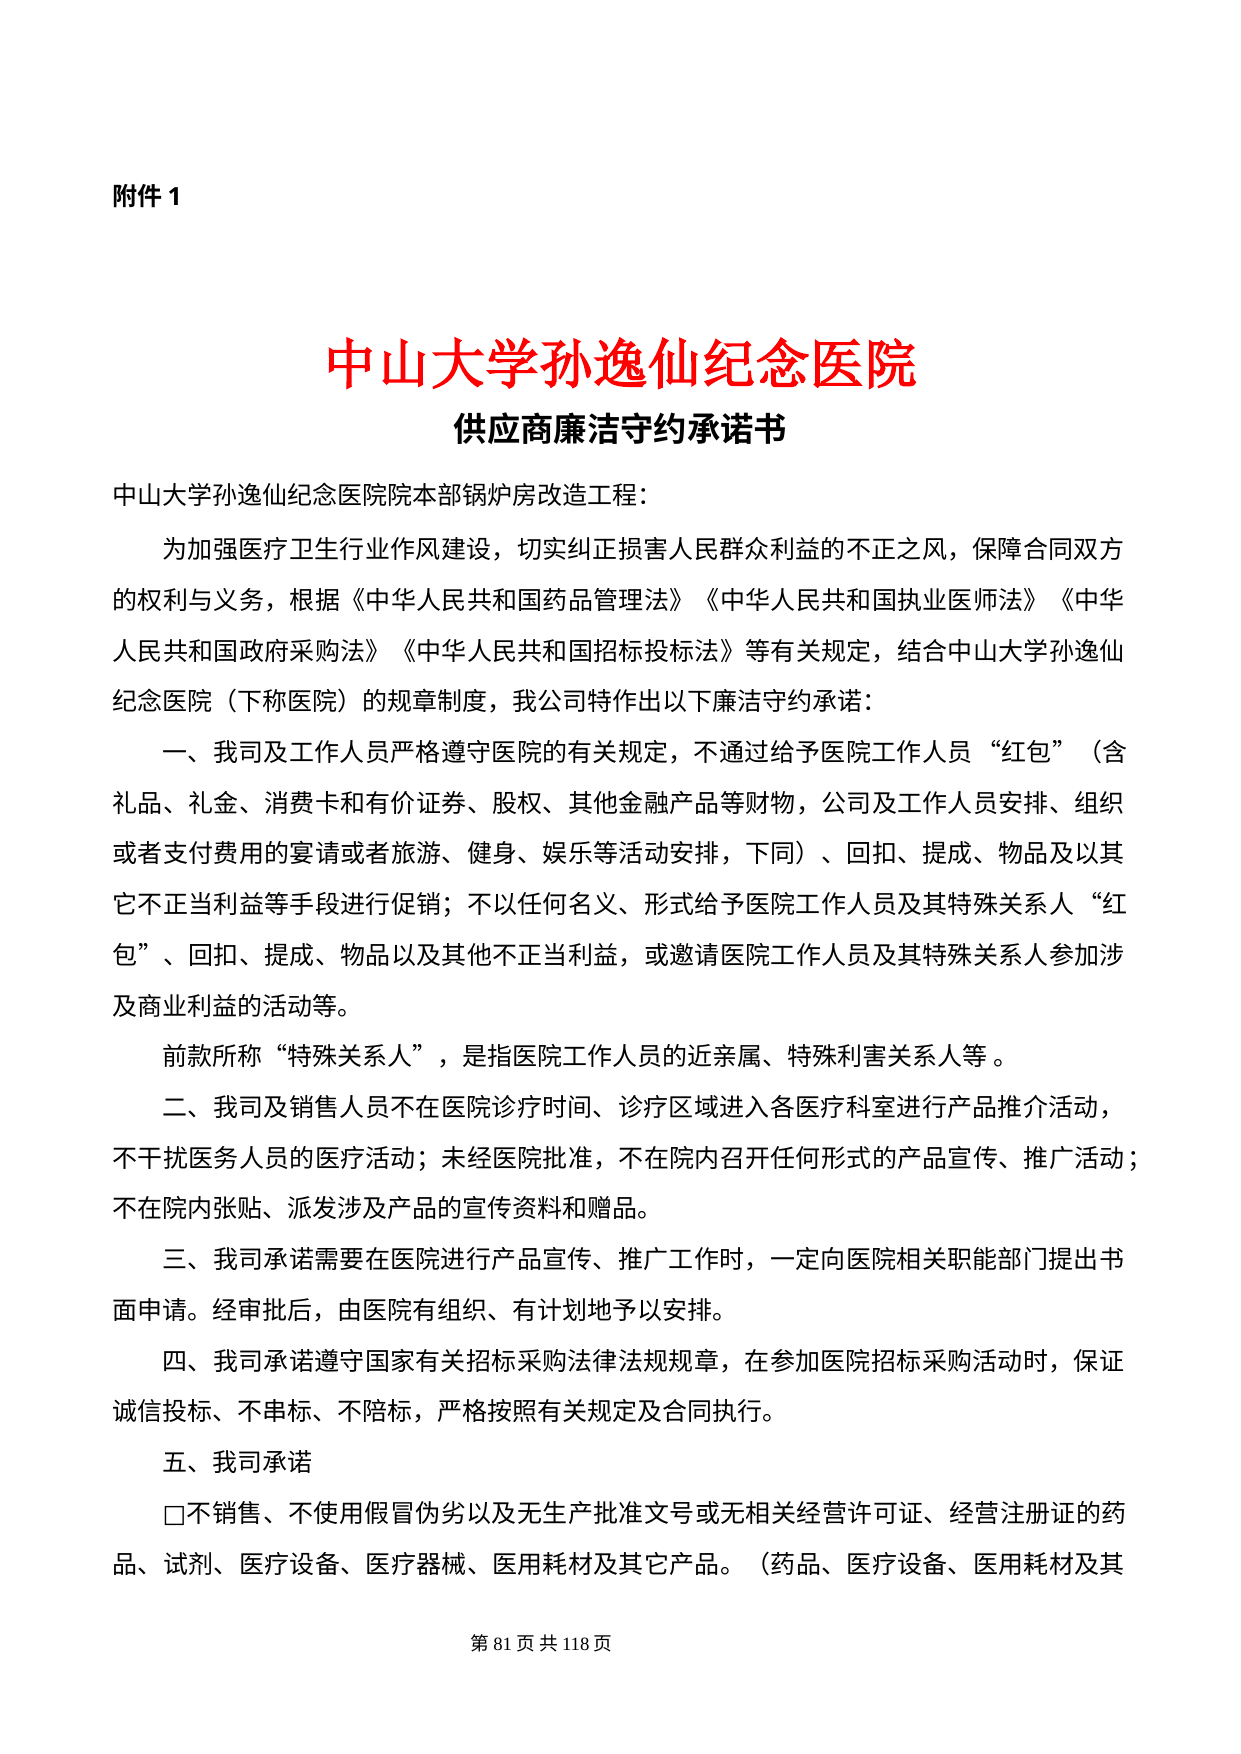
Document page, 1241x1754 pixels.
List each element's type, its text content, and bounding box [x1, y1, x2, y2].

text 中山大学孙逸仙纪念医院院本部锅炉房改造工程： [112, 475, 1128, 511]
text 五、我司承诺 [112, 1443, 1128, 1479]
text 三、我司承诺需要在医院进行产品宣传、推广工作时，一定向医院相关职能部门提出书面申请。经审批后，由医院有组织、有计划地予以安排。 [112, 1240, 1128, 1327]
text 中山大学孙逸仙纪念医院 [112, 258, 1128, 390]
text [112, 1493, 1128, 1580]
text 四、我司承诺遵守国家有关招标采购法律法规规章，在参加医院招标采购活动时，保证诚信投标、不串标、不陪标，严格按照有关规定及合同执行。 [112, 1341, 1128, 1428]
text 为加强医疗卫生行业作风建设，切实纠正损害人民群众利益的不正之风，保障合同双方的权利与义务，根据《中华人民共和国药品管理法》《中华人民共和国执业医师法》《中华人民共和国政府采购法》《中华人民共和国招标投标法》等有关规定，结合中山大学孙逸仙纪念医院（下称医院）的规章制度，我公司特作出以下廉洁守约承诺： [112, 529, 1128, 718]
text 一、我司及工作人员严格遵守医院的有关规定，不通过给予医院工作人员“红包”（含礼品、礼金、消费卡和有价证券、股权、其他金融产品等财物，公司及工作人员安排、组织或者支付费用的宴请或者旅游、健身、娱乐等活动安排，下同）、回扣、提成、物品及以其它不正当利益等手段进行促销；不以任何名义、形式给予医院工作人员及其特殊关系人“红包”、回扣、提成、物品以及其他不正当利益，或邀请医院工作人员及其特殊关系人参加涉及商业利益的活动等。 [112, 732, 1128, 1022]
text 附件1 [112, 162, 1128, 227]
text 二、我司及销售人员不在医院诊疗时间、诊疗区域进入各医疗科室进行产品推介活动，不干扰医务人员的医疗活动；未经医院批准，不在院内召开任何形式的产品宣传、推广活动；不在院内张贴、派发涉及产品的宣传资料和赠品。 [112, 1087, 1128, 1225]
text 前款所称“特殊关系人”，是指医院工作人员的近亲属、特殊利害关系人等 。 [112, 1037, 1128, 1073]
text 供应商廉洁守约承诺书 [112, 403, 1128, 451]
